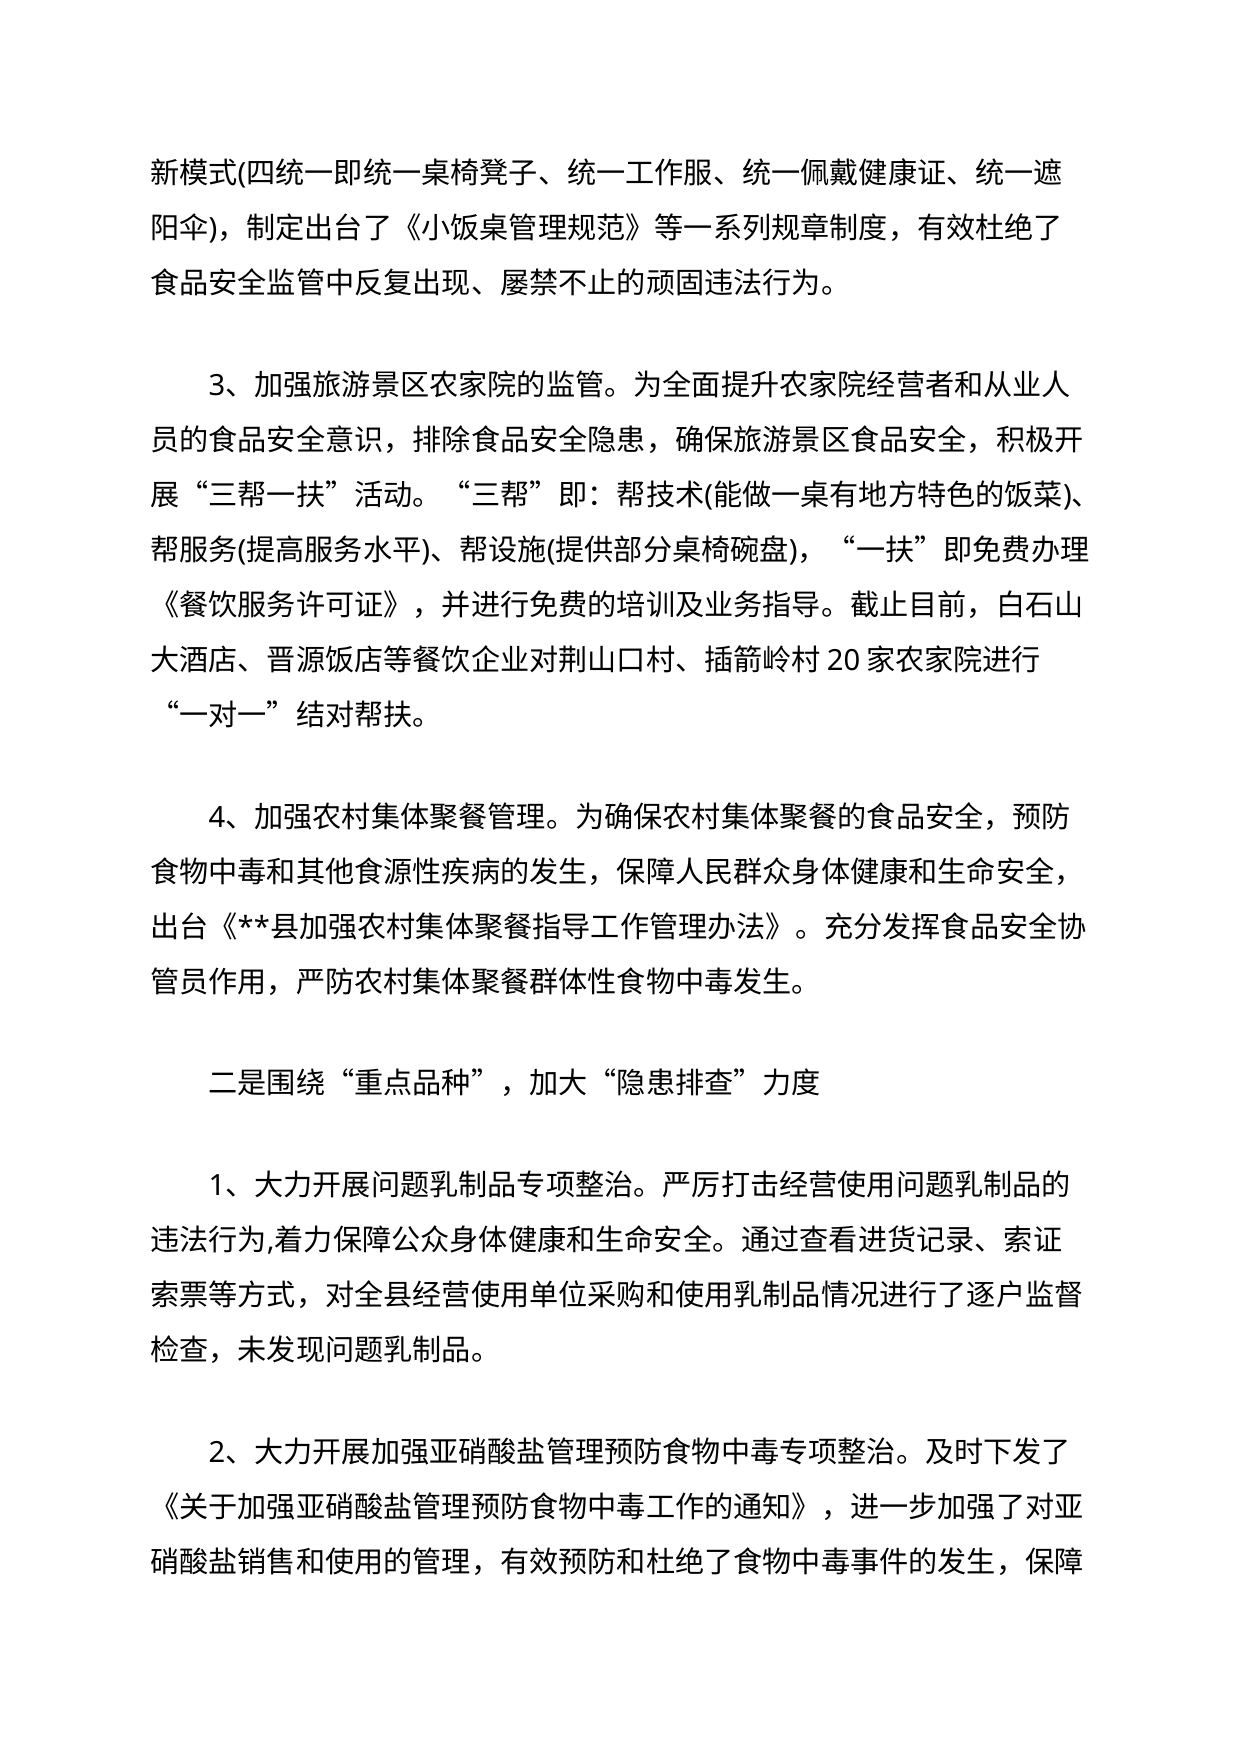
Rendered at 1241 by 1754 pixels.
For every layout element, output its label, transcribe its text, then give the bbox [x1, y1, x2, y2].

text 1、大力开展问题乳制品专项整治。严厉打击经营使用问题乳制品的违法行为,着力保障公众身体健康和生命安全。通过查看进货记录、索证索票等方式，对全县经营使用单位采购和使用乳制品情况进行了逐户监督检查，未发现问题乳制品。 [150, 1162, 1090, 1369]
text 4、加强农村集体聚餐管理。为确保农村集体聚餐的食品安全，预防食物中毒和其他食源性疾病的发生，保障人民群众身体健康和生命安全，出台《**县加强农村集体聚餐指导工作管理办法》。充分发挥食品安全协管员作用，严防农村集体聚餐群体性食物中毒发生。 [150, 793, 1090, 1001]
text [150, 1428, 1090, 1581]
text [150, 150, 1090, 302]
text 二是围绕“重点品种”，加大“隐患排查”力度 [150, 1060, 1090, 1102]
text 3、加强旅游景区农家院的监管。为全面提升农家院经营者和从业人员的食品安全意识，排除食品安全隐患，确保旅游景区食品安全，积极开展“三帮一扶”活动。“三帮”即：帮技术(能做一桌有地方特色的饭菜)、帮服务(提高服务水平)、帮设施(提供部分桌椅碗盘)，“一扶”即免费办理《餐饮服务许可证》，并进行免费的培训及业务指导。截止目前，白石山大酒店、晋源饭店等餐饮企业对荆山口村、插箭岭村20家农家院进行“一对一”结对帮扶。 [150, 362, 1090, 734]
